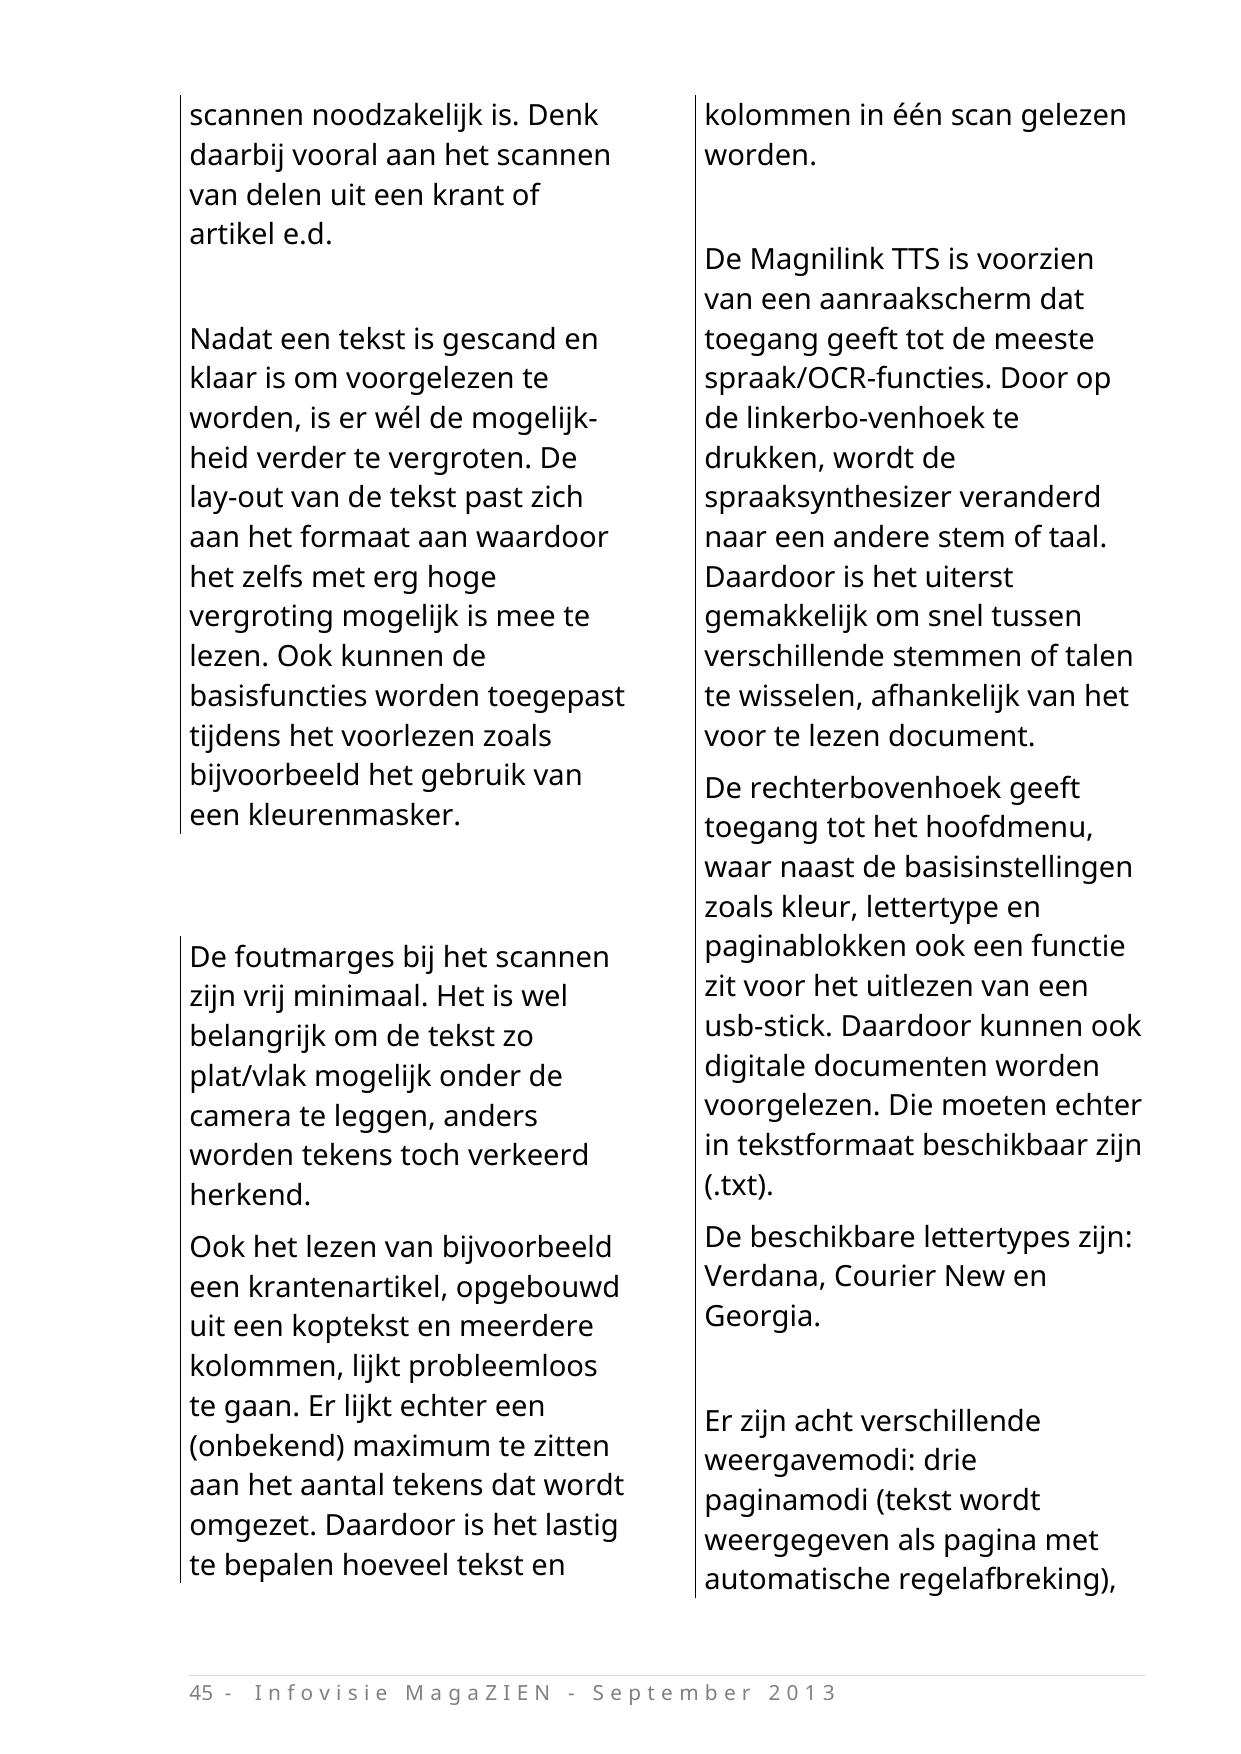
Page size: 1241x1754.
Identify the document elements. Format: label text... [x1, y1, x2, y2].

text De rechterbovenhoek geeft toegang tot het hoofdmenu, waar naast de basisinstellingen zoals kleur, lettertype en paginablokken ook een functie zit voor het uitlezen van een usb-stick. Daardoor kunnen ook digitale documenten worden voorgelezen. Die moeten echter in tekstformaat beschikbaar zijn (.txt). [696, 767, 1146, 1203]
text De Magnilink TTS is voorzien van een aanraakscherm dat toegang geeft tot de meeste spraak/OCR-functies. Door op de linkerbo-venhoek te drukken, wordt de spraaksynthesizer veranderd naar een andere stem of taal. Daardoor is het uiterst gemakkelijk om snel tussen verschillende stemmen of talen te wisselen, afhankelijk van het voor te lezen document. [696, 238, 1146, 754]
text Nadat een tekst is gescand en klaar is om voorgelezen te worden, is er wél de mogelijk-heid verder te vergroten. De lay-out van de tekst past zich aan het formaat aan waardoor het zelfs met erg hoge vergroting mogelijk is mee te lezen. Ook kunnen de basisfuncties worden toegepast tijdens het voorlezen zoals bijvoorbeeld het gebruik van een kleurenmasker. [181, 318, 630, 834]
text De foutmarges bij het scannen zijn vrij minimaal. Het is wel belangrijk om de tekst zo plat/vlak mogelijk onder de camera te leggen, anders worden tekens toch verkeerd herkend. [181, 936, 630, 1214]
text Ook het lezen van bijvoorbeeld een krantenartikel, opgebouwd uit een koptekst en meerdere kolommen, lijkt probleemloos te gaan. Er lijkt echter een (onbekend) maximum te zitten aan het aantal tekens dat wordt omgezet. Daardoor is het lastig te bepalen hoeveel tekst en kolommen in één scan gelezen worden. [181, 1226, 630, 1583]
text Ook het lezen van bijvoorbeeld een krantenartikel, opgebouwd uit een koptekst en meerdere kolommen, lijkt probleemloos te gaan. Er lijkt echter een (onbekend) maximum te zitten aan het aantal tekens dat wordt omgezet. Daardoor is het lastig te bepalen hoeveel tekst en kolommen in één scan gelezen worden. [704, 94, 1146, 174]
text De beschikbare lettertypes zijn: Verdana, Courier New en Georgia. [696, 1216, 1146, 1335]
